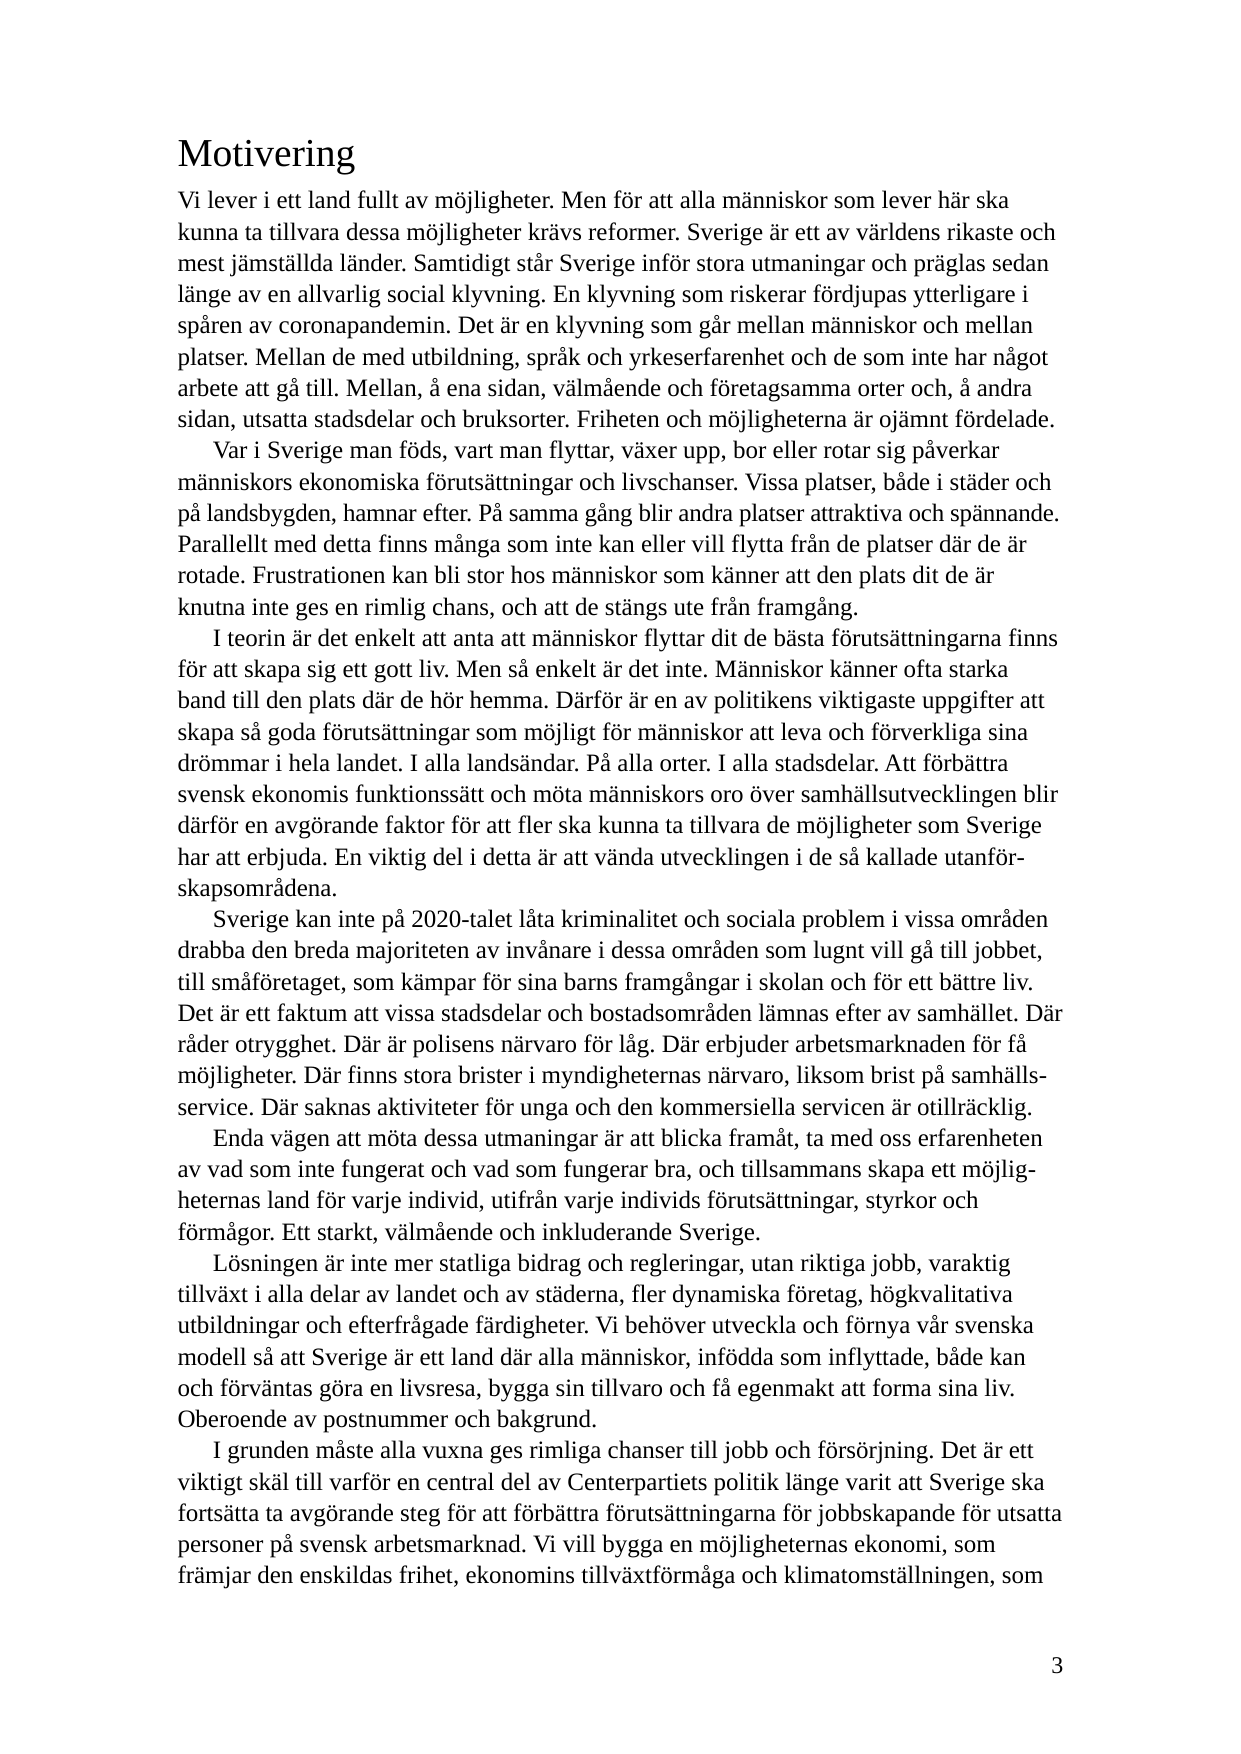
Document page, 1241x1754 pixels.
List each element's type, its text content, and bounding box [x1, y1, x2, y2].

text Enda vägen att möta dessa utmaningar är att blicka framåt, ta med oss erfarenheten av vad som inte fungerat och vad som fungerar bra, och tillsammans skapa ett möjligheternas land för varje individ, utifrån varje individs förutsättningar, styrkor och förmågor. Ett starkt, välmående och inkluderande Sverige. [177, 1120, 1063, 1245]
text Vi lever i ett land fullt av möjligheter. Men för att alla människor som lever här ska kunna ta tillvara dessa möjligheter krävs reformer. Sverige är ett av världens rikaste och mest jämställda länder. Samtidigt står Sverige inför stora utmaningar och präglas sedan länge av en allvarlig social klyvning. En klyvning som riskerar fördjupas ytterligare i spåren av coronapandemin. Det är en klyvning som går mellan människor och mellan platser. Mellan de med utbildning, språk och yrkeserfarenhet och de som inte har något arbete att gå till. Mellan, å ena sidan, välmående och företagsamma orter och, å andra sidan, utsatta stadsdelar och bruksorter. Friheten och möjligheterna är ojämnt fördelade. [177, 183, 1063, 433]
text Lösningen är inte mer statliga bidrag och regleringar, utan riktiga jobb, varaktig tillväxt i alla delar av landet och av städerna, fler dynamiska företag, högkvalitativa utbildningar och efterfrågade färdigheter. Vi behöver utveckla och förnya vår svenska modell så att Sverige är ett land där alla människor, infödda som inflyttade, både kan och förväntas göra en livsresa, bygga sin tillvaro och få egenmakt att forma sina liv. Oberoende av postnummer och bakgrund. [177, 1245, 1063, 1433]
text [177, 1433, 1063, 1589]
text I teorin är det enkelt att anta att människor flyttar dit de bästa förutsättningarna finns för att skapa sig ett gott liv. Men så enkelt är det inte. Människor känner ofta starka band till den plats där de hör hemma. Därför är en av politikens viktigaste uppgifter att skapa så goda förutsättningar som möjligt för människor att leva och förverkliga sina drömmar i hela landet. I alla landsändar. På alla orter. I alla stadsdelar. Att förbättra svensk ekonomis funktionssätt och möta människors oro över samhällsutvecklingen blir därför en avgörande faktor för att fler ska kunna ta tillvara de möjligheter som Sverige har att erbjuda. En viktig del i detta är att vända utvecklingen i de så kallade utanförskapsområdena. [177, 620, 1063, 902]
text Sverige kan inte på 2020-talet låta kriminalitet och sociala problem i vissa områden drabba den breda majoriteten av invånare i dessa områden som lugnt vill gå till jobbet, till småföretaget, som kämpar för sina barns framgångar i skolan och för ett bättre liv. Det är ett faktum att vissa stadsdelar och bostadsområden lämnas efter av samhället. Där råder otrygghet. Där är polisens närvaro för låg. Där erbjuder arbetsmarknaden för få möjligheter. Där finns stora brister i myndigheternas närvaro, liksom brist på samhällsservice. Där saknas aktiviteter för unga och den kommersiella servicen är otillräcklig. [177, 902, 1063, 1120]
text Var i Sverige man föds, vart man flyttar, växer upp, bor eller rotar sig påverkar människors ekonomiska förutsättningar och livschanser. Vissa platser, både i städer och på landsbygden, hamnar efter. På samma gång blir andra platser attraktiva och spännande. Parallellt med detta finns många som inte kan eller vill flytta från de platser där de är rotade. Frustrationen kan bli stor hos människor som känner att den plats dit de är knutna inte ges en rimlig chans, och att de stängs ute från framgång. [177, 433, 1063, 620]
